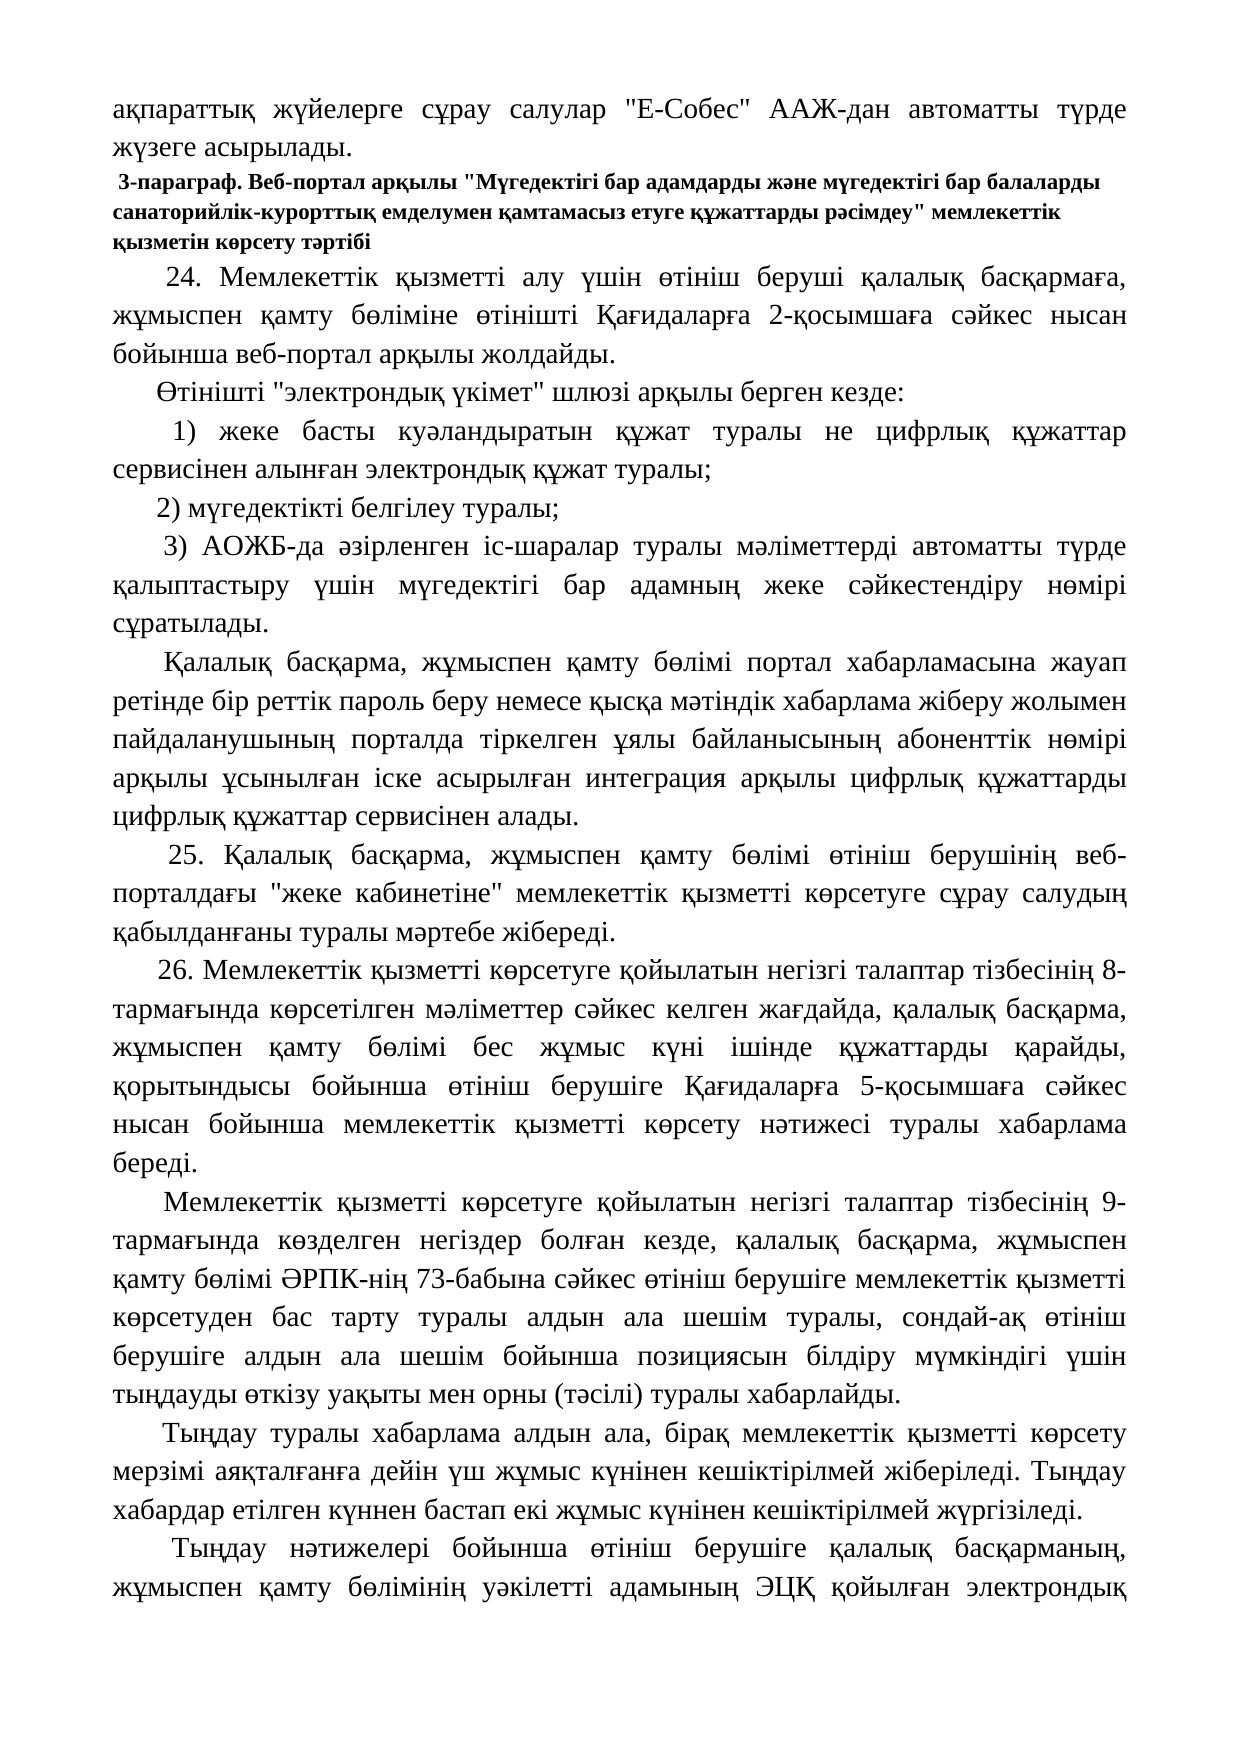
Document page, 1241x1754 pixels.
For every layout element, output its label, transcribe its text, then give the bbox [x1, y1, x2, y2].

text 2) мүгедектікті белгілеу туралы; [112, 490, 1128, 523]
text 25. Қалалық басқарма, жұмыспен қамту бөлімі өтініш берушінің веб-порталдағы "жеке кабинетіне" мемлекеттік қызметті көрсетуге сұрау салудың қабылданғаны туралы мәртебе жібереді. [112, 837, 1128, 947]
text Өтінішті "электрондық үкімет" шлюзі арқылы берген кезде: [112, 374, 1128, 408]
text 24. Мемлекеттік қызметті алу үшін өтініш беруші қалалық басқармаға, жұмыспен қамту бөліміне өтінішті Қағидаларға 2-қосымшаға сәйкес нысан бойынша веб-портал арқылы жолдайды. [112, 259, 1128, 369]
text 3-параграф. Веб-портал арқылы "Мүгедектігі бар адамдарды және мүгедектігі бар балаларды санаторийлік-курорттық емделумен қамтамасыз етуге құжаттарды рәсімдеу" мемлекеттік қызметін көрсету тәртібі [112, 168, 1128, 255]
text Мемлекеттік қызметті көрсетуге қойылатын негізгі талаптар тізбесінің 9-тармағында көзделген негіздер болған кезде, қалалық басқарма, жұмыспен қамту бөлімі ӘРПК-нің 73-бабына сәйкес өтініш берушіге мемлекеттік қызметті көрсетуден бас тарту туралы алдын ала шешім туралы, сондай-ақ өтініш берушіге алдын ала шешім бойынша позициясын білдіру мүмкіндігі үшін тыңдауды өткізу уақыты мен орны (тәсілі) туралы хабарлайды. [112, 1184, 1128, 1410]
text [112, 1531, 1128, 1603]
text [112, 91, 1128, 163]
text 1) жеке басты куәландыратын құжат туралы не цифрлық құжаттар сервисінен алынған электрондық құжат туралы; [112, 413, 1128, 485]
text 26. Мемлекеттік қызметті көрсетуге қойылатын негізгі талаптар тізбесінің 8-тармағында көрсетілген мәліметтер сәйкес келген жағдайда, қалалық басқарма, жұмыспен қамту бөлімі бес жұмыс күні ішінде құжаттарды қарайды, қорытындысы бойынша өтініш берушіге Қағидаларға 5-қосымшаға сәйкес нысан бойынша мемлекеттік қызметті көрсету нәтижесі туралы хабарлама береді. [112, 952, 1128, 1179]
text Тыңдау туралы хабарлама алдын ала, бірақ мемлекеттік қызметті көрсету мерзімі аяқталғанға дейін үш жұмыс күнінен кешіктірілмей жіберіледі. Тыңдау хабардар етілген күннен бастап екі жұмыс күнінен кешіктірілмей жүргізіледі. [112, 1415, 1128, 1526]
text 3) АОЖБ-да әзірленген іс-шаралар туралы мәліметтерді автоматты түрде қалыптастыру үшін мүгедектігі бар адамның жеке сәйкестендіру нөмірі сұратылады. [112, 528, 1128, 639]
text Қалалық басқарма, жұмыспен қамту бөлімі портал хабарламасына жауап ретінде бір реттік пароль беру немесе қысқа мәтіндік хабарлама жіберу жолымен пайдаланушының порталда тіркелген ұялы байланысының абоненттік нөмірі арқылы ұсынылған іске асырылған интеграция арқылы цифрлық құжаттарды цифрлық құжаттар сервисінен алады. [112, 644, 1128, 832]
